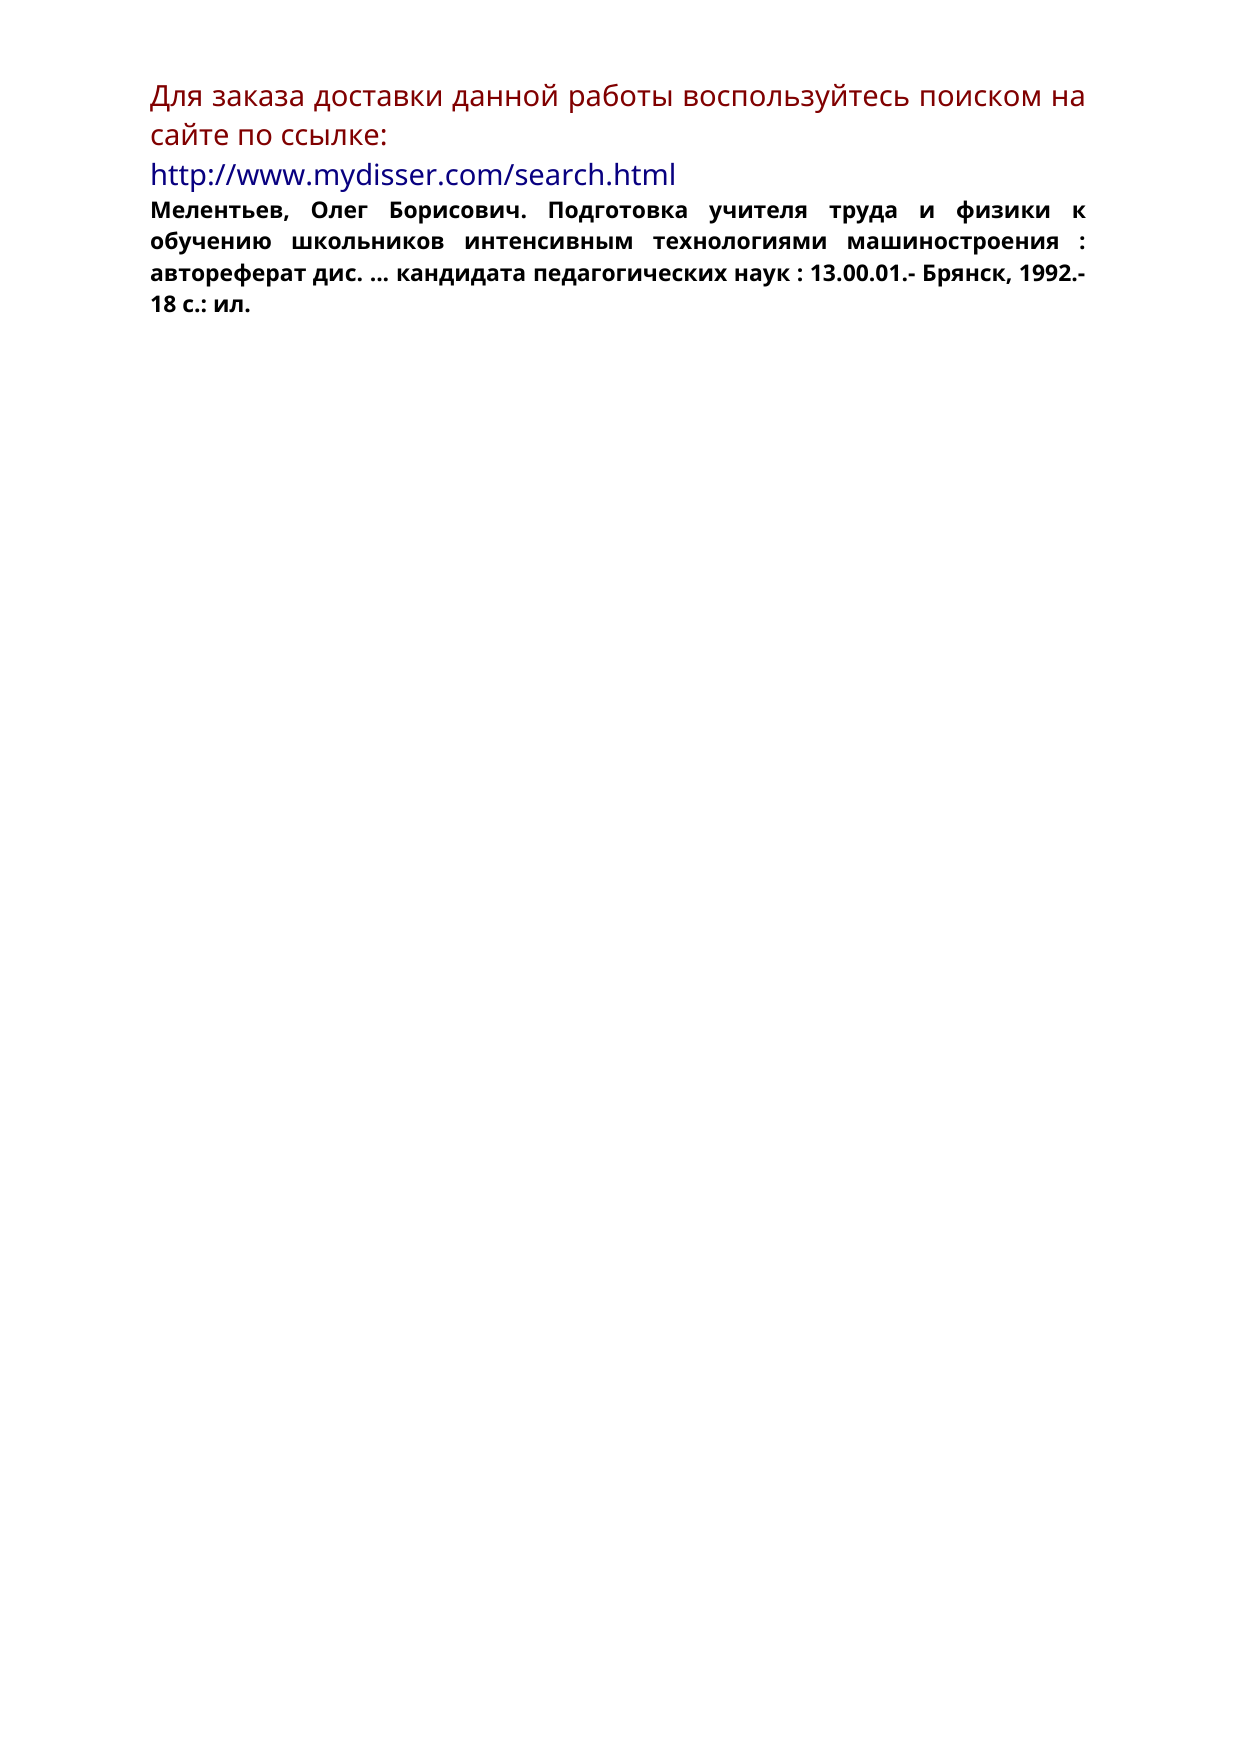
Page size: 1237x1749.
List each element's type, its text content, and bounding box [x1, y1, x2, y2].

text Мелентьев, Олег Борисович. Подготовка учителя труда и физики к обучению школьников интенсивным технологиями машиностроения : автореферат дис. ... кандидата педагогических наук : 13.00.01.- Брянск, 1992.- 18 с.: ил. [150, 194, 1086, 319]
